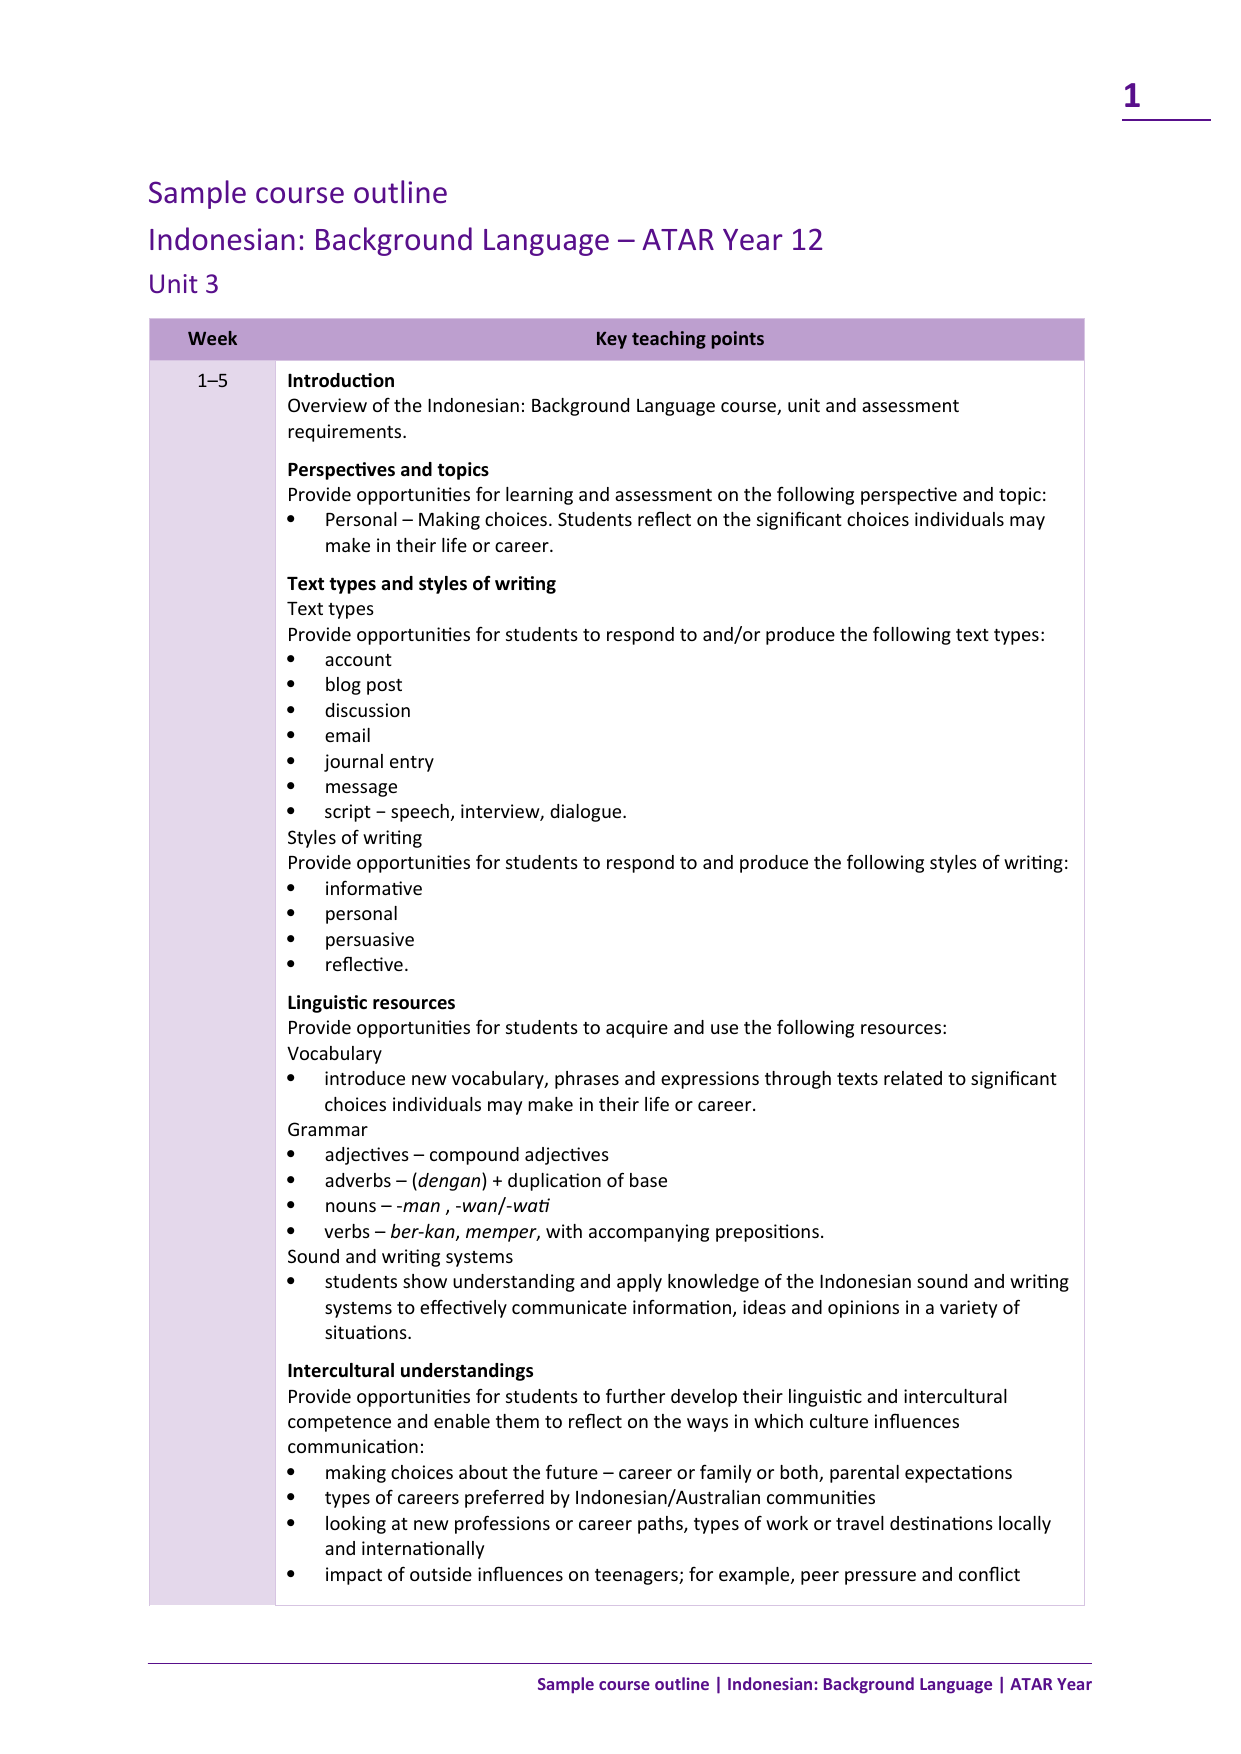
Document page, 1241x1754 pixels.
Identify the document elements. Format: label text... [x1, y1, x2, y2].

table_cell 1–5 [150, 361, 275, 1605]
subtitle Unit 3 [148, 265, 1092, 300]
subtitle Sample course outline [148, 171, 1092, 212]
table_header Week [150, 319, 276, 360]
subtitle Indonesian: Background Language – ATAR Year 12 [148, 218, 1092, 259]
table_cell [276, 361, 1084, 1605]
table_header Key teaching points [276, 319, 1084, 360]
